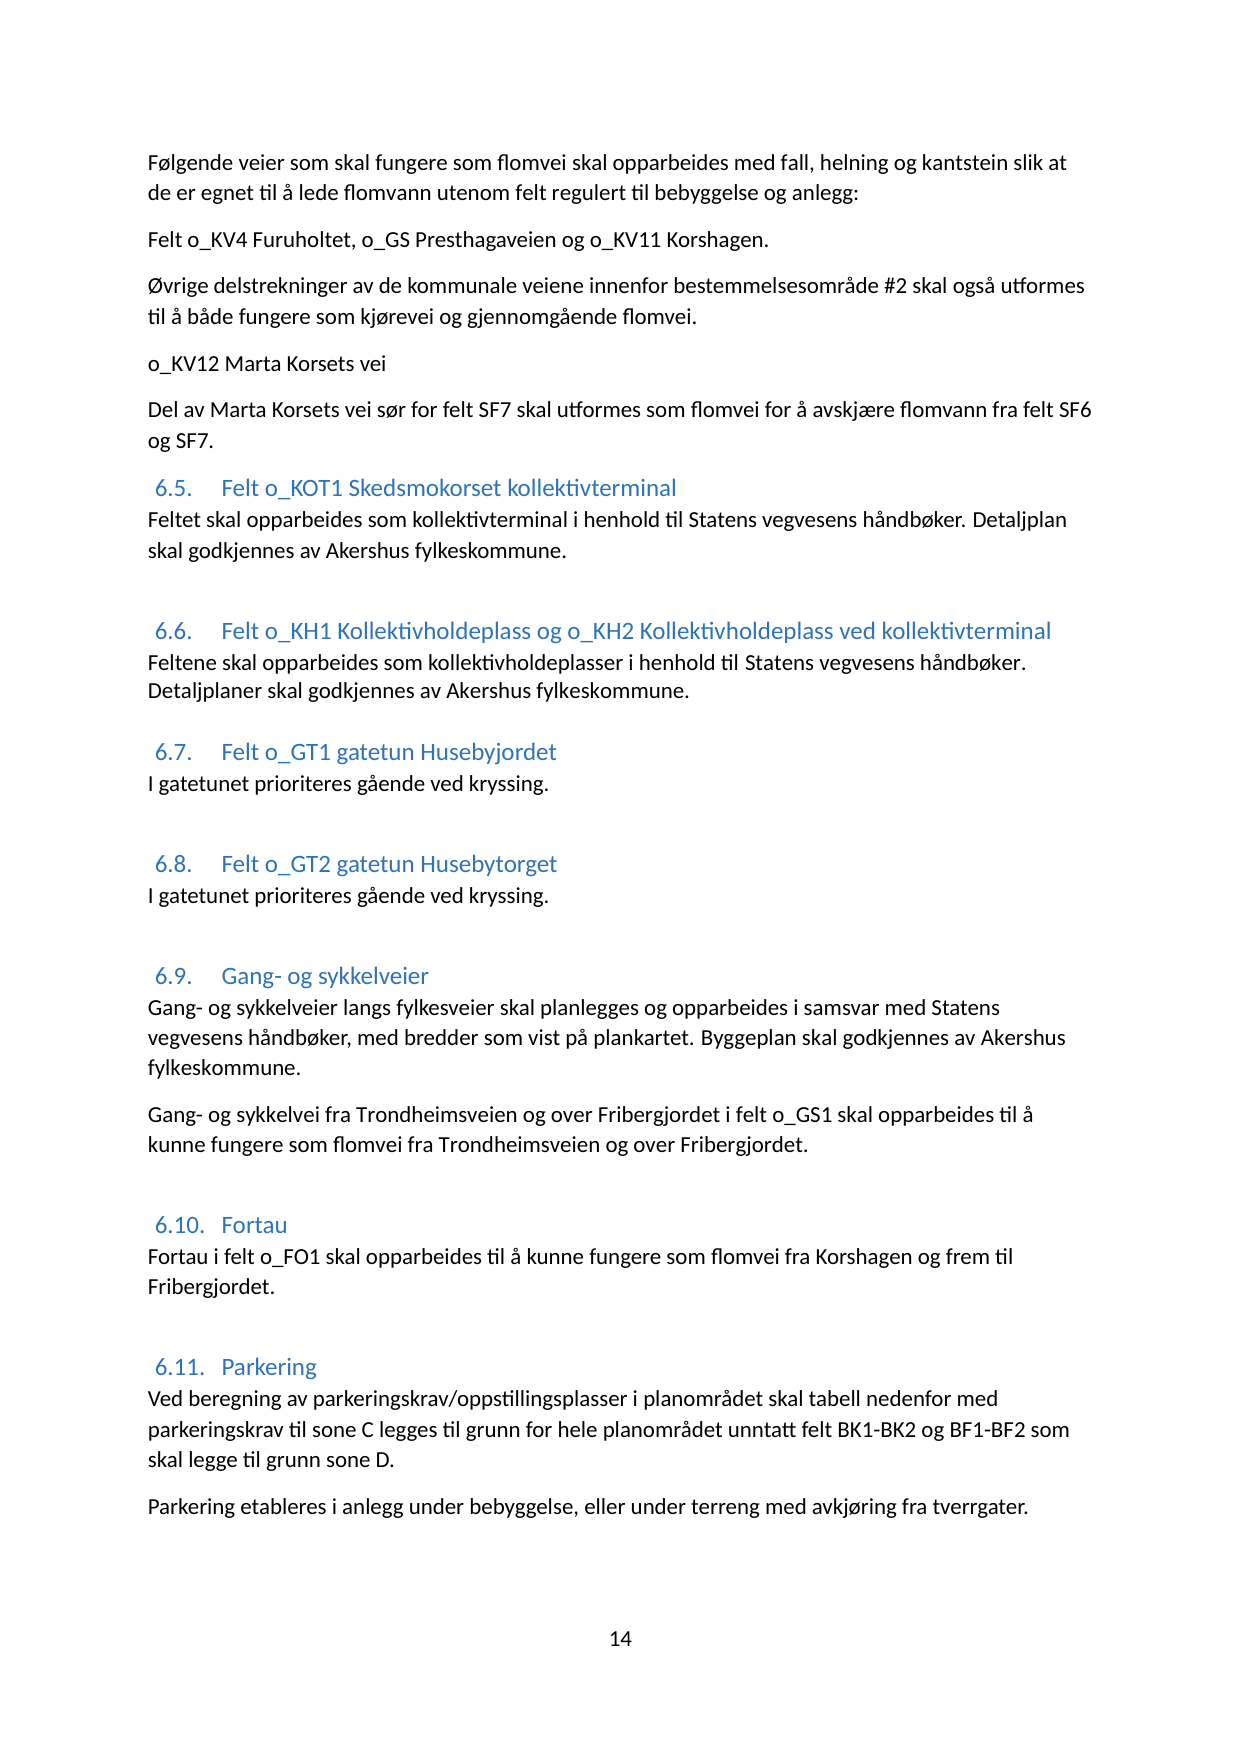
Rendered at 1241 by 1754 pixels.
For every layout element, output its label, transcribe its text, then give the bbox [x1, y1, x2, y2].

text Felt o_KV4 Furuholtet, o_GS Presthagaveien og o_KV11 Korshagen. [148, 225, 1093, 253]
text I gatetunet prioriteres gående ved kryssing. [148, 881, 1093, 909]
text o_KV12 Marta Korsets vei [148, 349, 1093, 377]
text Feltene skal opparbeides som kollektivholdeplasser i henhold til Statens vegvesens håndbøker. Detaljplaner skal godkjennes av Akershus fylkeskommune. [148, 648, 1093, 704]
text Følgende veier som skal fungere som flomvei skal opparbeides med fall, helning og kantstein slik at de er egnet til å lede flomvann utenom felt regulert til bebyggelse og anlegg: [148, 148, 1093, 206]
subtitle Felt o_KH1 Kollektivholdeplass og o_KH2 Kollektivholdeplass ved kollektivterminal [154, 615, 1093, 645]
subtitle Felt o_GT2 gatetun Husebytorget [154, 848, 1093, 878]
subtitle Felt o_GT1 gatetun Husebyjordet [154, 736, 1093, 766]
text Gang- og sykkelveier langs fylkesveier skal planlegges og opparbeides i samsvar med Statens vegvesens håndbøker, med bredder som vist på plankartet. Byggeplan skal godkjennes av Akershus fylkeskommune. [148, 993, 1093, 1081]
subtitle Gang- og sykkelveier [154, 960, 1093, 990]
subtitle Fortau [154, 1209, 1093, 1240]
text Parkering etableres i anlegg under bebyggelse, eller under terreng med avkjøring fra tverrgater. [148, 1492, 1093, 1520]
text Feltet skal opparbeides som kollektivterminal i henhold til Statens vegvesens håndbøker. Detaljplan skal godkjennes av Akershus fylkeskommune. [148, 506, 1093, 564]
text Øvrige delstrekninger av de kommunale veiene innenfor bestemmelsesområde #2 skal også utformes til å både fungere som kjørevei og gjennomgående flomvei. [148, 272, 1093, 330]
text I gatetunet prioriteres gående ved kryssing. [148, 769, 1093, 797]
text Del av Marta Korsets vei sør for felt SF7 skal utformes som flomvei for å avskjære flomvann fra felt SF6 og SF7. [148, 396, 1093, 454]
subtitle Felt o_KOT1 Skedsmokorset kollektivterminal [154, 473, 1093, 503]
subtitle Parkering [154, 1352, 1093, 1382]
text Ved beregning av parkeringskrav/oppstillingsplasser i planområdet skal tabell nedenfor med parkeringskrav til sone C legges til grunn for hele planområdet unntatt felt BK1-BK2 og BF1-BF2 som skal legge til grunn sone D. [148, 1384, 1093, 1473]
text Gang- og sykkelvei fra Trondheimsveien og over Fribergjordet i felt o_GS1 skal opparbeides til å kunne fungere som flomvei fra Trondheimsveien og over Fribergjordet. [148, 1100, 1093, 1158]
text Fortau i felt o_FO1 skal opparbeides til å kunne fungere som flomvei fra Korshagen og frem til Fribergjordet. [148, 1242, 1093, 1301]
